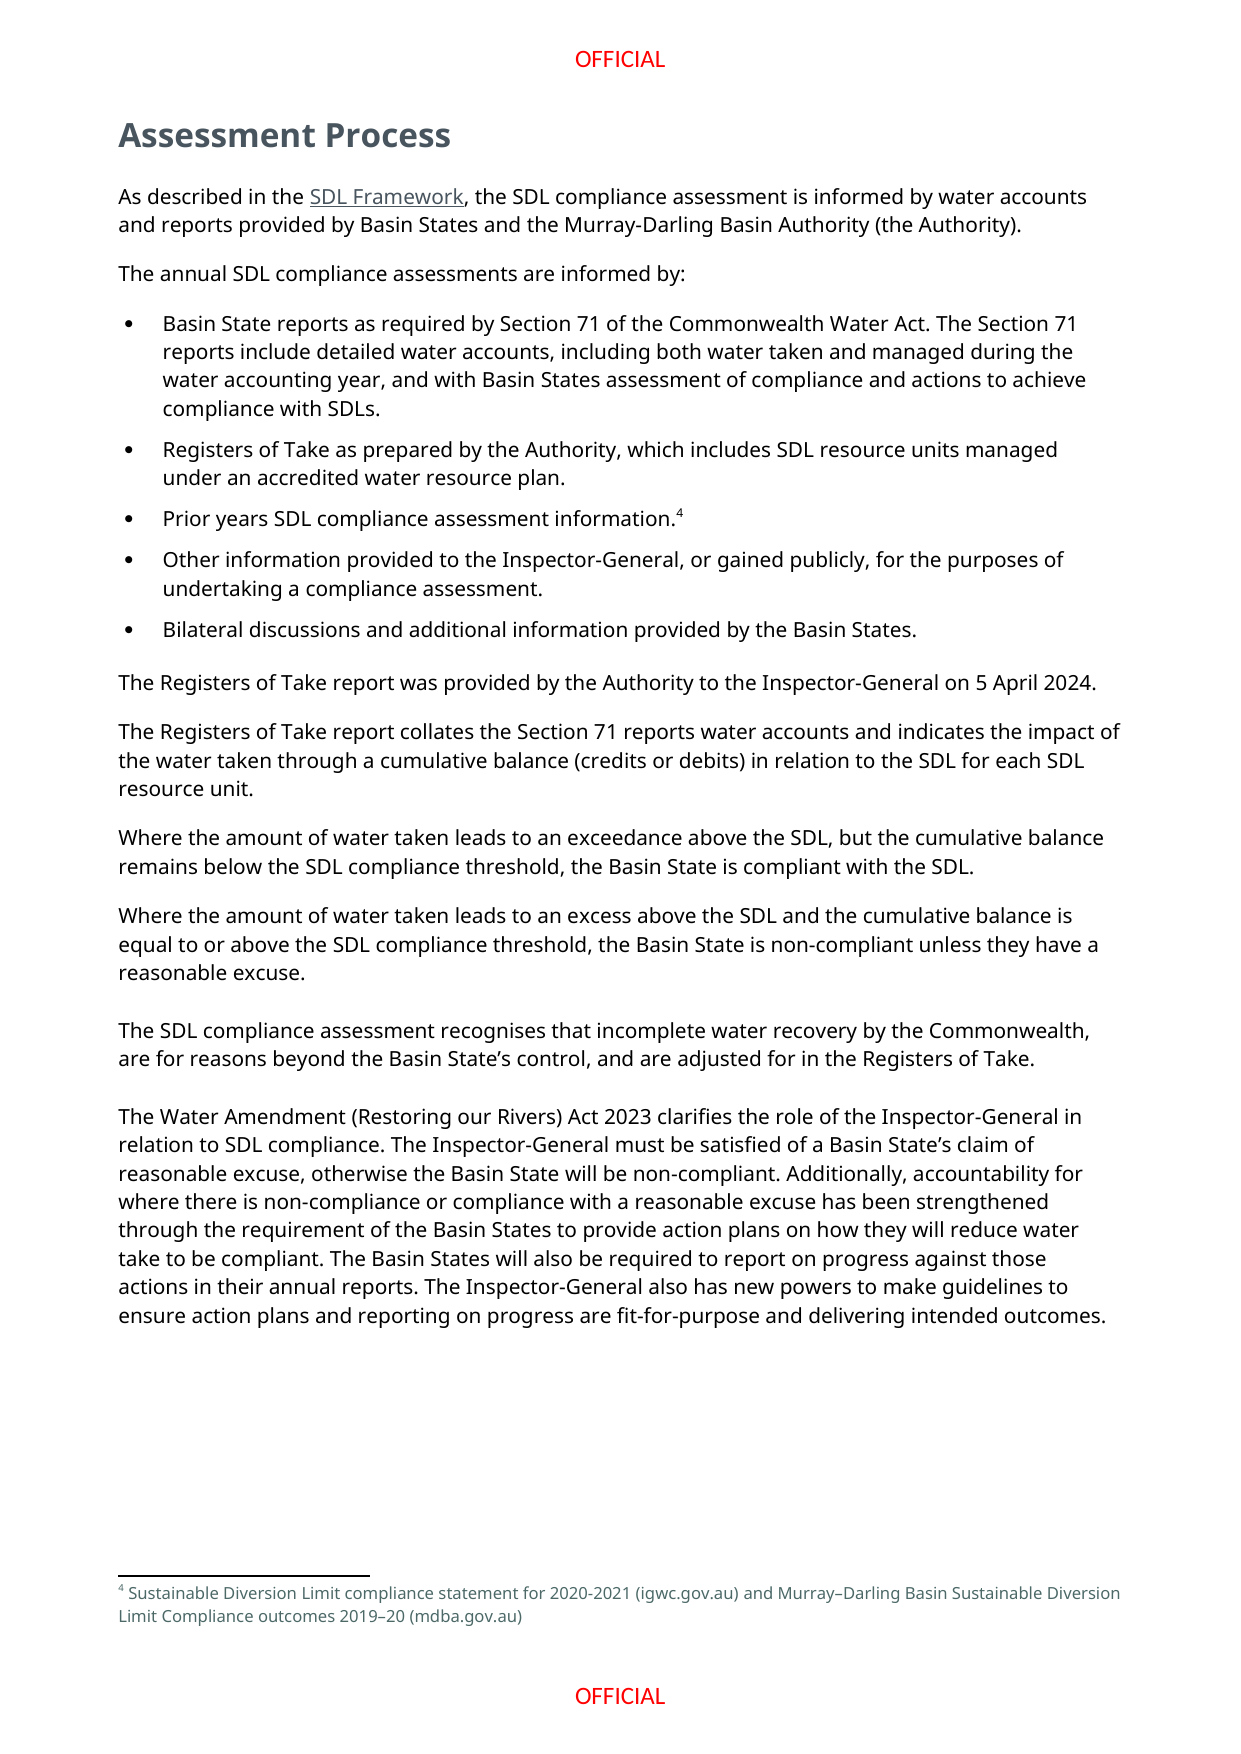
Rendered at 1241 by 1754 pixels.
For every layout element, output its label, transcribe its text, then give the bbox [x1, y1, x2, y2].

subtitle Assessment Process [118, 111, 1122, 157]
list Other information provided to the Inspector-General, or gained publicly, for the purposes of undertaking a compliance assessment. [125, 545, 1122, 602]
text The Registers of Take report collates the Section 71 reports water accounts and indicates the impact of the water taken through a cumulative balance (credits or debits) in relation to the SDL for each SDL resource unit. [118, 717, 1122, 803]
list Basin State reports as required by Section 71 of the Commonwealth Water Act. The Section 71 reports include detailed water accounts, including both water taken and managed during the water accounting year, and with Basin States assessment of compliance and actions to achieve compliance with SDLs. [125, 309, 1122, 422]
text Where the amount of water taken leads to an excess above the SDL and the cumulative balance is equal to or above the SDL compliance threshold, the Basin State is non-compliant unless they have a reasonable excuse. [118, 901, 1122, 987]
list Registers of Take as prepared by the Authority, which includes SDL resource units managed under an accredited water resource plan. [125, 435, 1122, 492]
list Prior years SDL compliance assessment information. [125, 504, 1122, 533]
text The SDL compliance assessment recognises that incomplete water recovery by the Commonwealth, are for reasons beyond the Basin State’s control, and are adjusted for in the Registers of Take. [118, 1016, 1122, 1073]
text The Water Amendment (Restoring our Rivers) Act 2023 clarifies the role of the Inspector-General in relation to SDL compliance. The Inspector-General must be satisfied of a Basin State’s claim of reasonable excuse, otherwise the Basin State will be non-compliant. Additionally, accountability for where there is non-compliance or compliance with a reasonable excuse has been strengthened through the requirement of the Basin States to provide action plans on how they will reduce water take to be compliant. The Basin States will also be required to report on progress against those actions in their annual reports. The Inspector-General also has new powers to make guidelines to ensure action plans and reporting on progress are fit-for-purpose and delivering intended outcomes. [118, 1102, 1122, 1329]
text As described in the SDL Framework, the SDL compliance assessment is informed by water accounts and reports provided by Basin States and the Murray-Darling Basin Authority (the Authority). [118, 182, 1122, 239]
list Bilateral discussions and additional information provided by the Basin States. [125, 615, 1122, 643]
text Where the amount of water taken leads to an exceedance above the SDL, but the cumulative balance remains below the SDL compliance threshold, the Basin State is compliant with the SDL. [118, 823, 1122, 880]
text The annual SDL compliance assessments are informed by: [118, 259, 1122, 288]
text The Registers of Take report was provided by the Authority to the Inspector-General on 5 April 2024. [118, 668, 1122, 697]
